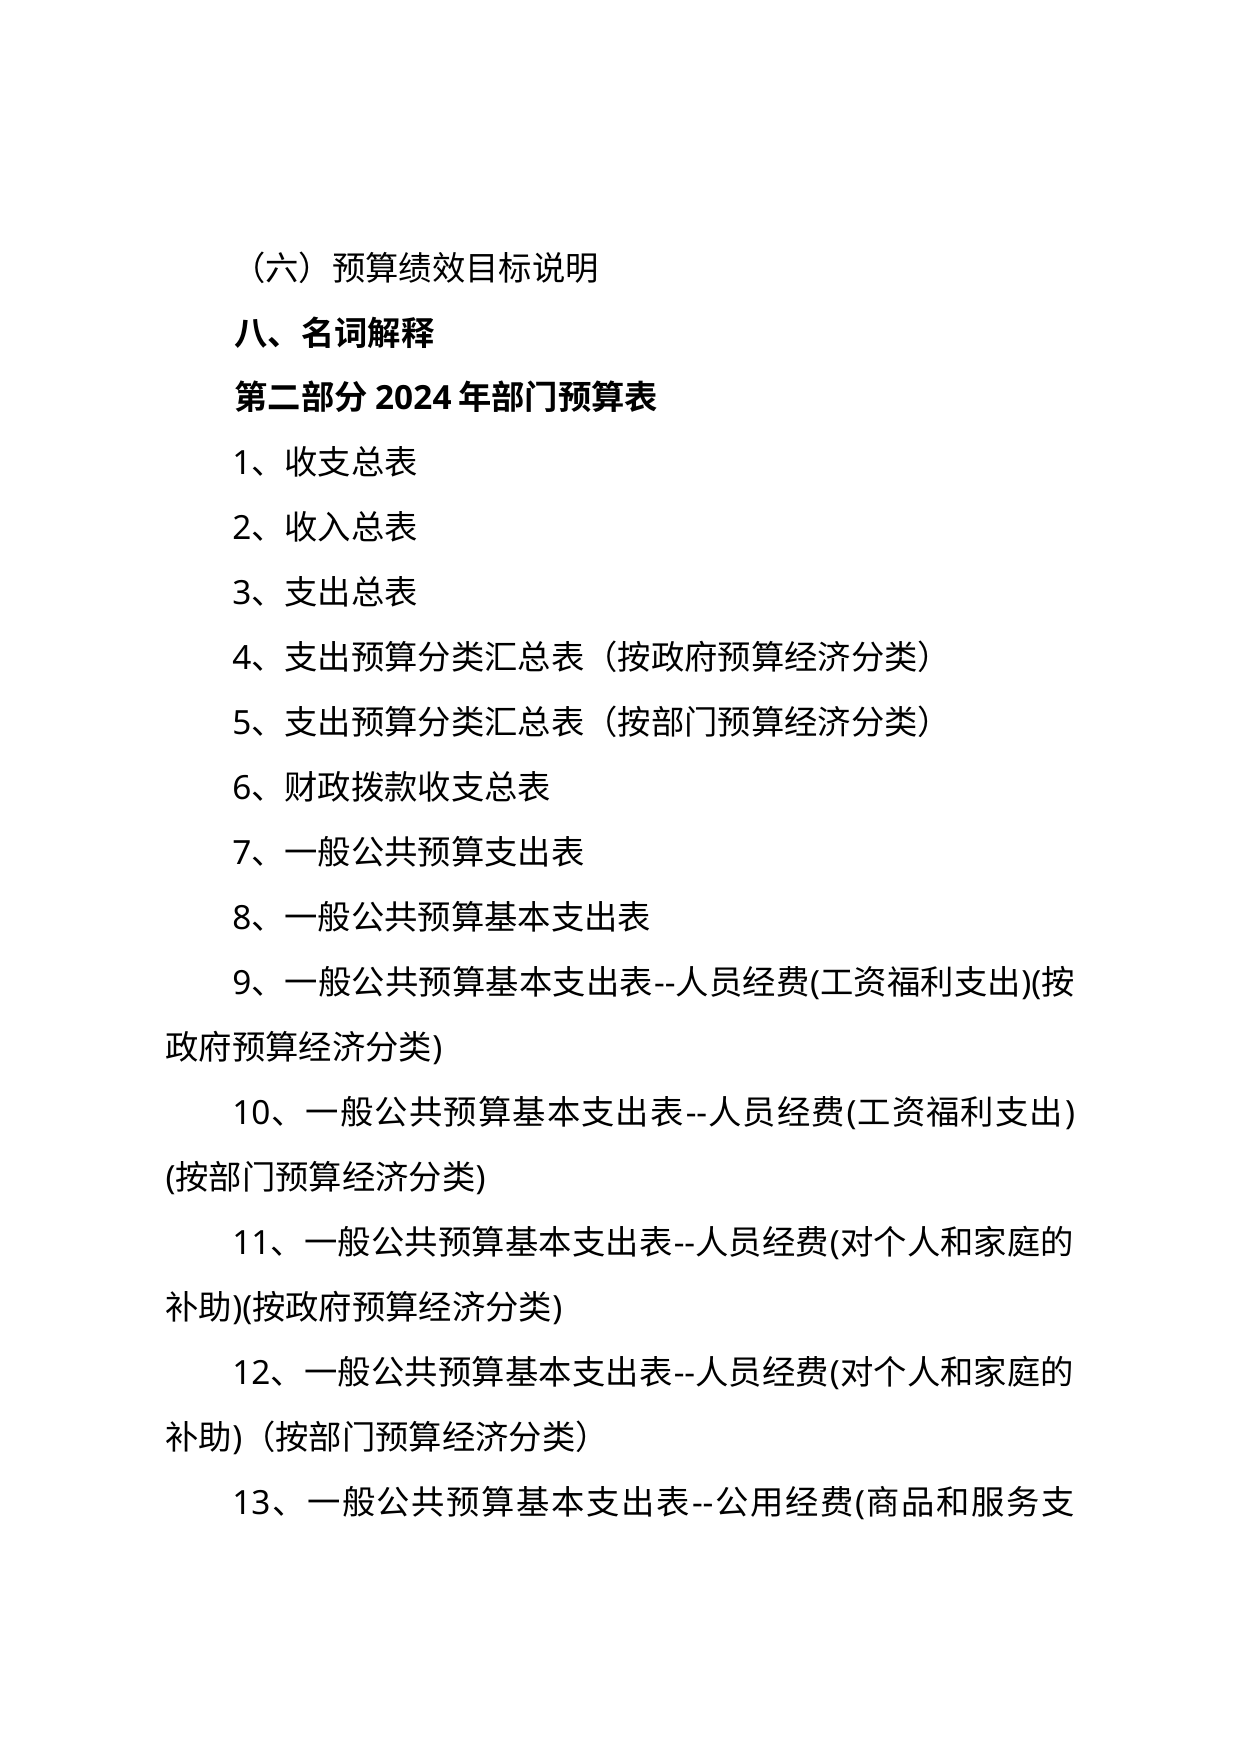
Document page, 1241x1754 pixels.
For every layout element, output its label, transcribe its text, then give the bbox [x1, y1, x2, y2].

text 第二部分 2024年部门预算表 [165, 363, 1075, 428]
text 11、一般公共预算基本支出表--人员经费(对个人和家庭的补助)(按政府预算经济分类) [165, 1208, 1075, 1338]
text 八、名词解释 [165, 298, 1075, 363]
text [165, 1468, 1075, 1533]
text 5、支出预算分类汇总表（按部门预算经济分类） [165, 688, 1075, 753]
text （六）预算绩效目标说明 [165, 233, 1075, 298]
text 10、一般公共预算基本支出表--人员经费(工资福利支出)(按部门预算经济分类) [165, 1078, 1075, 1208]
text 1、收支总表 [165, 428, 1075, 493]
text 3、支出总表 [165, 558, 1075, 623]
text 8、一般公共预算基本支出表 [165, 883, 1075, 948]
text 9、一般公共预算基本支出表--人员经费(工资福利支出)(按政府预算经济分类) [165, 948, 1075, 1078]
text 6、财政拨款收支总表 [165, 753, 1075, 818]
text 4、支出预算分类汇总表（按政府预算经济分类） [165, 623, 1075, 688]
text 7、一般公共预算支出表 [165, 818, 1075, 883]
text 12、一般公共预算基本支出表--人员经费(对个人和家庭的补助)（按部门预算经济分类） [165, 1338, 1075, 1468]
text 2、收入总表 [165, 493, 1075, 558]
